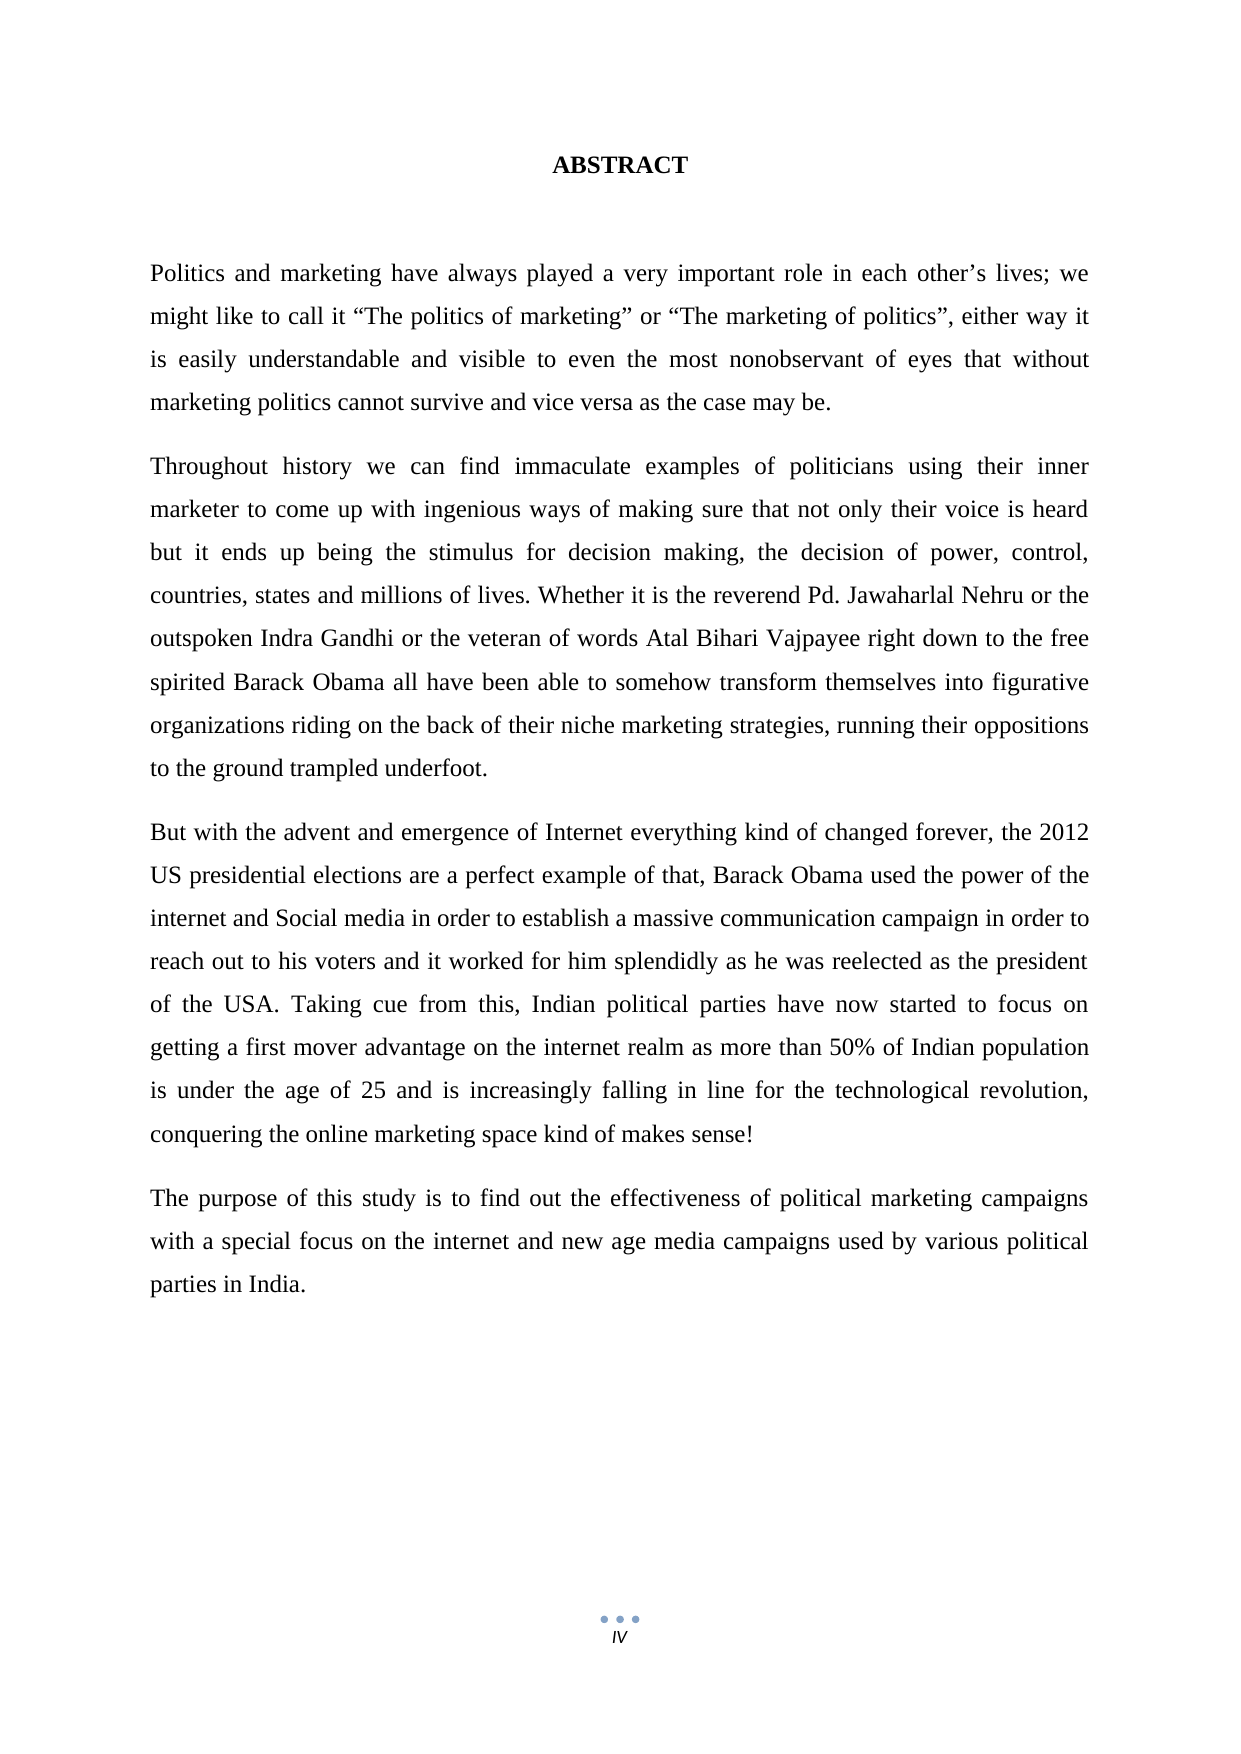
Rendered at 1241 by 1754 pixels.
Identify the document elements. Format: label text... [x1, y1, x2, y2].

text The purpose of this study is to find out the effectiveness of political marketing campaigns with a special focus on the internet and new age media campaigns used by various political parties in India. [150, 1183, 1090, 1298]
text Politics and marketing have always played a very important role in each other’s lives; we might like to call it “The politics of marketing” or “The marketing of politics”, either way it is easily understandable and visible to even the most nonobservant of eyes that without marketing politics cannot survive and vice versa as the case may be. [150, 258, 1090, 416]
text ABSTRACT [150, 150, 1090, 179]
text Throughout history we can find immaculate examples of politicians using their inner marketer to come up with ingenious ways of making sure that not only their voice is heard but it ends up being the stimulus for decision making, the decision of power, control, countries, states and millions of lives. Whether it is the reverend Pd. Jawaharlal Nehru or the outspoken Indra Gandhi or the veteran of words Atal Bihari Vajpayee right down to the free spirited Barack Obama all have been able to somehow transform themselves into figurative organizations riding on the back of their niche marketing strategies, running their oppositions to the ground trampled underfoot. [150, 451, 1090, 782]
text But with the advent and emergence of Internet everything kind of changed forever, the 2012 US presidential elections are a perfect example of that, Barack Obama used the power of the internet and Social media in order to establish a massive communication campaign in order to reach out to his voters and it worked for him splendidly as he was reelected as the president of the USA. Taking cue from this, Indian political parties have now started to focus on getting a first mover advantage on the internet realm as more than 50% of Indian population is under the age of 25 and is increasingly falling in line for the technological revolution, conquering the online marketing space kind of makes sense! [150, 817, 1090, 1147]
